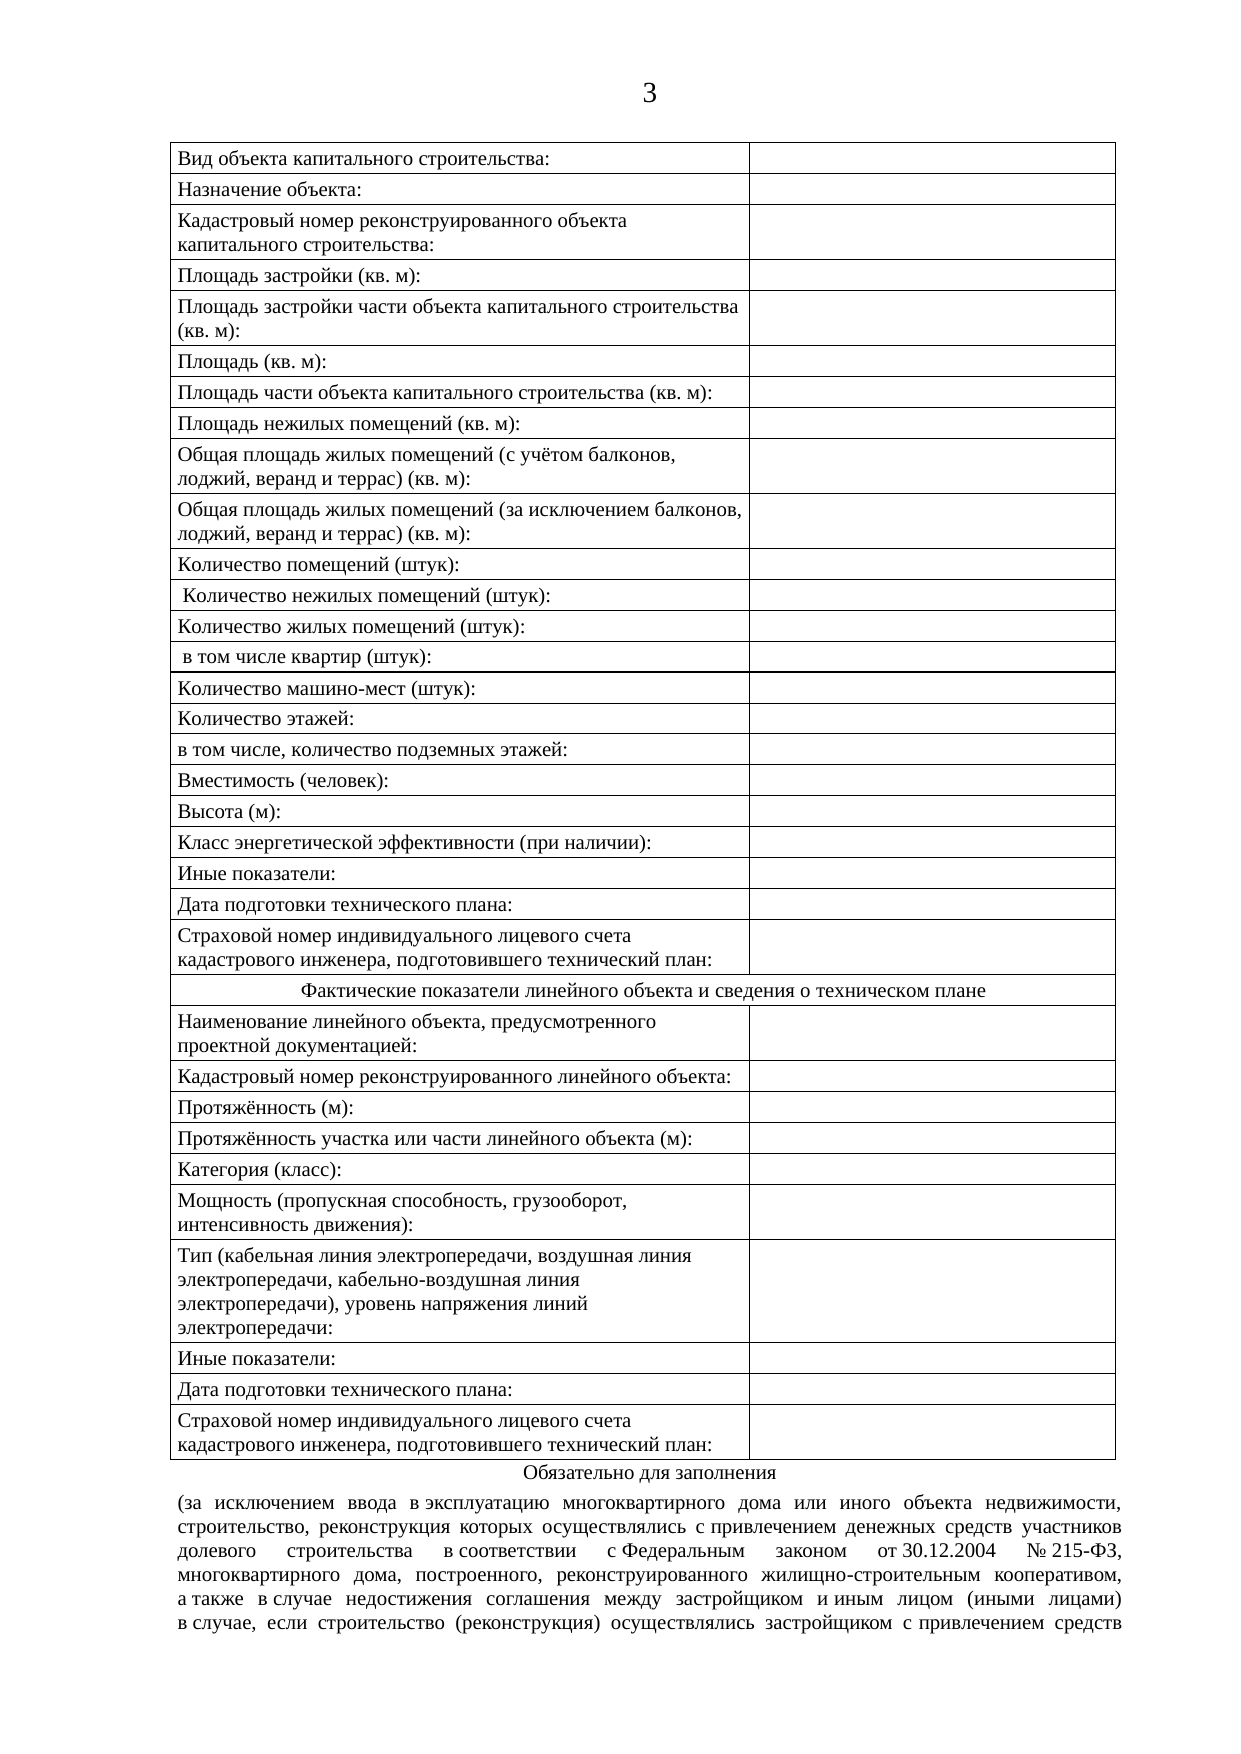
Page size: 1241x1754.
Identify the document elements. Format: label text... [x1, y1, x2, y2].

table_cell [750, 1154, 1115, 1184]
table_cell Протяжённость (м): [171, 1092, 749, 1122]
table_cell Тип (кабельная линия электропередачи, воздушная линия электропередачи, кабельно-воздушная линия электропередачи), уровень напряжения линий электропередачи: [171, 1240, 749, 1342]
table_cell [750, 1123, 1115, 1153]
table_cell [750, 205, 1115, 259]
table_cell [750, 673, 1115, 702]
table_cell [750, 1061, 1115, 1091]
table_cell [750, 889, 1115, 919]
table_cell Страховой номер индивидуального лицевого счета кадастрового инженера, подготовившего технический план: [171, 1405, 749, 1459]
table_cell Мощность (пропускная способность, грузооборот, интенсивность движения): [171, 1185, 749, 1239]
table_cell Площадь части объекта капитального строительства (кв. м): [171, 377, 749, 407]
table_cell Количество этажей: [171, 704, 749, 733]
table_cell Протяжённость участка или части линейного объекта (м): [171, 1123, 749, 1153]
table_cell Иные показатели: [171, 1343, 749, 1373]
table_cell [750, 377, 1115, 407]
table_cell [750, 439, 1115, 493]
table_cell Площадь застройки (кв. м): [171, 260, 749, 290]
table_cell [750, 346, 1115, 376]
table_cell в том числе, количество подземных этажей: [171, 734, 749, 764]
table_cell Категория (класс): [171, 1154, 749, 1184]
table_cell Наименование линейного объекта, предусмотренного проектной документацией: [171, 1006, 749, 1060]
table_cell Количество помещений (штук): [171, 549, 749, 579]
table_cell [750, 1343, 1115, 1373]
table_cell [750, 734, 1115, 764]
table_cell Назначение объекта: [171, 174, 749, 204]
table_cell Количество машино-мест (штук): [171, 673, 749, 702]
table_cell [750, 796, 1115, 826]
table_cell Дата подготовки технического плана: [171, 889, 749, 919]
table_cell [750, 858, 1115, 888]
table_cell Общая площадь жилых помещений (за исключением балконов, лоджий, веранд и террас) (кв. м): [171, 494, 749, 548]
table_cell Кадастровый номер реконструированного объекта капитального строительства: [171, 205, 749, 259]
table_cell Количество жилых помещений (штук): [171, 611, 749, 641]
table_cell Общая площадь жилых помещений (с учётом балконов, лоджий, веранд и террас) (кв. м): [171, 439, 749, 493]
table_cell [750, 765, 1115, 795]
text Обязательно для заполнения [177, 1460, 1122, 1484]
table_cell [750, 494, 1115, 548]
table_cell [750, 1185, 1115, 1239]
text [177, 1490, 1122, 1634]
table_cell Кадастровый номер реконструированного линейного объекта: [171, 1061, 749, 1091]
table_cell [750, 1374, 1115, 1404]
table_cell Количество нежилых помещений (штук): [171, 580, 749, 609]
table_cell [750, 704, 1115, 733]
table_cell Страховой номер индивидуального лицевого счета кадастрового инженера, подготовившего технический план: [171, 920, 749, 974]
table_cell [750, 920, 1115, 974]
table_cell Фактические показатели линейного объекта и сведения о техническом плане [171, 975, 1115, 1005]
table_cell [750, 260, 1115, 290]
table_cell Вместимость (человек): [171, 765, 749, 795]
table_cell [750, 1405, 1115, 1459]
table_cell [750, 642, 1115, 671]
table_cell [750, 291, 1115, 345]
table_cell [750, 549, 1115, 579]
table_cell [750, 143, 1115, 173]
table_cell в том числе квартир (штук): [171, 642, 749, 671]
table_cell Площадь (кв. м): [171, 346, 749, 376]
table_cell Дата подготовки технического плана: [171, 1374, 749, 1404]
table_cell Площадь застройки части объекта капитального строительства (кв. м): [171, 291, 749, 345]
table_cell Площадь нежилых помещений (кв. м): [171, 408, 749, 438]
table_cell [750, 611, 1115, 641]
table_cell [750, 408, 1115, 438]
table_cell [750, 1092, 1115, 1122]
table_cell Вид объекта капитального строительства: [171, 143, 749, 173]
table_cell Высота (м): [171, 796, 749, 826]
table_cell [750, 1240, 1115, 1342]
table_cell [750, 580, 1115, 609]
table_cell [750, 174, 1115, 204]
table_cell Класс энергетической эффективности (при наличии): [171, 827, 749, 857]
table_cell [750, 1006, 1115, 1060]
table_cell Иные показатели: [171, 858, 749, 888]
table_cell [750, 827, 1115, 857]
